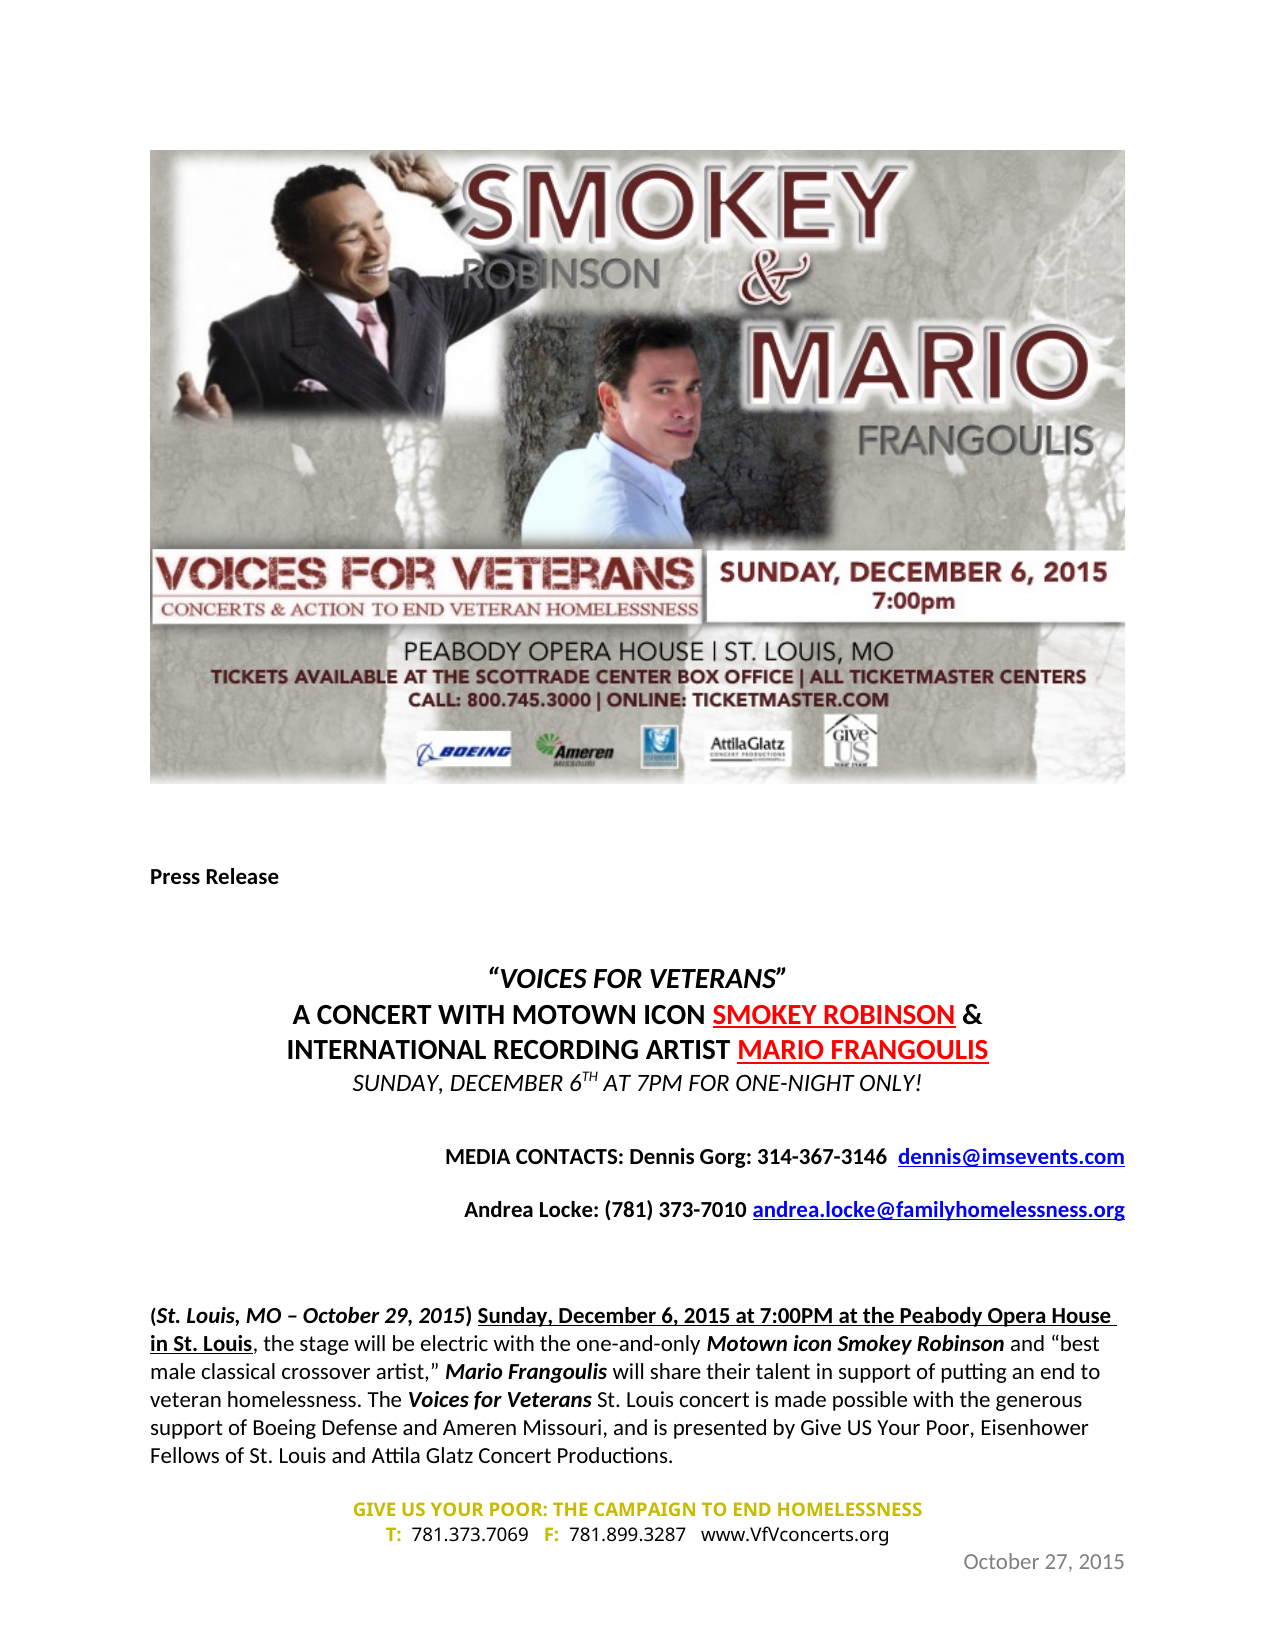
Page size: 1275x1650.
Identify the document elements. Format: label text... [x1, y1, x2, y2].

text A CONCERT WITH MOTOWN ICON SMOKEY ROBINSON & [150, 996, 1125, 1031]
text “VOICES FOR VETERANS” [150, 960, 1125, 996]
text MEDIA CONTACTS: Dennis Gorg: 314-367-3146 dennis@imsevents.com [150, 1142, 1125, 1170]
text (St. Louis, MO – October 29, 2015) Sunday, December 6, 2015 at 7:00PM at the Peabody Opera House in St. Louis, the stage will be electric with the one-and-only Motown icon Smokey Robinson and “best male classical crossover artist,” Mario Frangoulis will share their talent in support of putting an end to veteran homelessness. The Voices for Veterans St. Louis concert is made possible with the generous support of Boeing Defense and Ameren Missouri, and is presented by Give US Your Poor, Eisenhower Fellows of St. Louis and Attila Glatz Concert Productions. [150, 1301, 1125, 1469]
text INTERNATIONAL RECORDING ARTIST MARIO FRANGOULIS [150, 1031, 1125, 1067]
picture [150, 150, 1125, 784]
text SUNDAY, DECEMBER 6TH AT 7PM FOR ONE-NIGHT ONLY! [150, 1067, 1125, 1098]
text Andrea Locke: (781) 373-7010 andrea.locke@familyhomelessness.org [150, 1195, 1125, 1223]
text Press Release [150, 862, 1125, 890]
